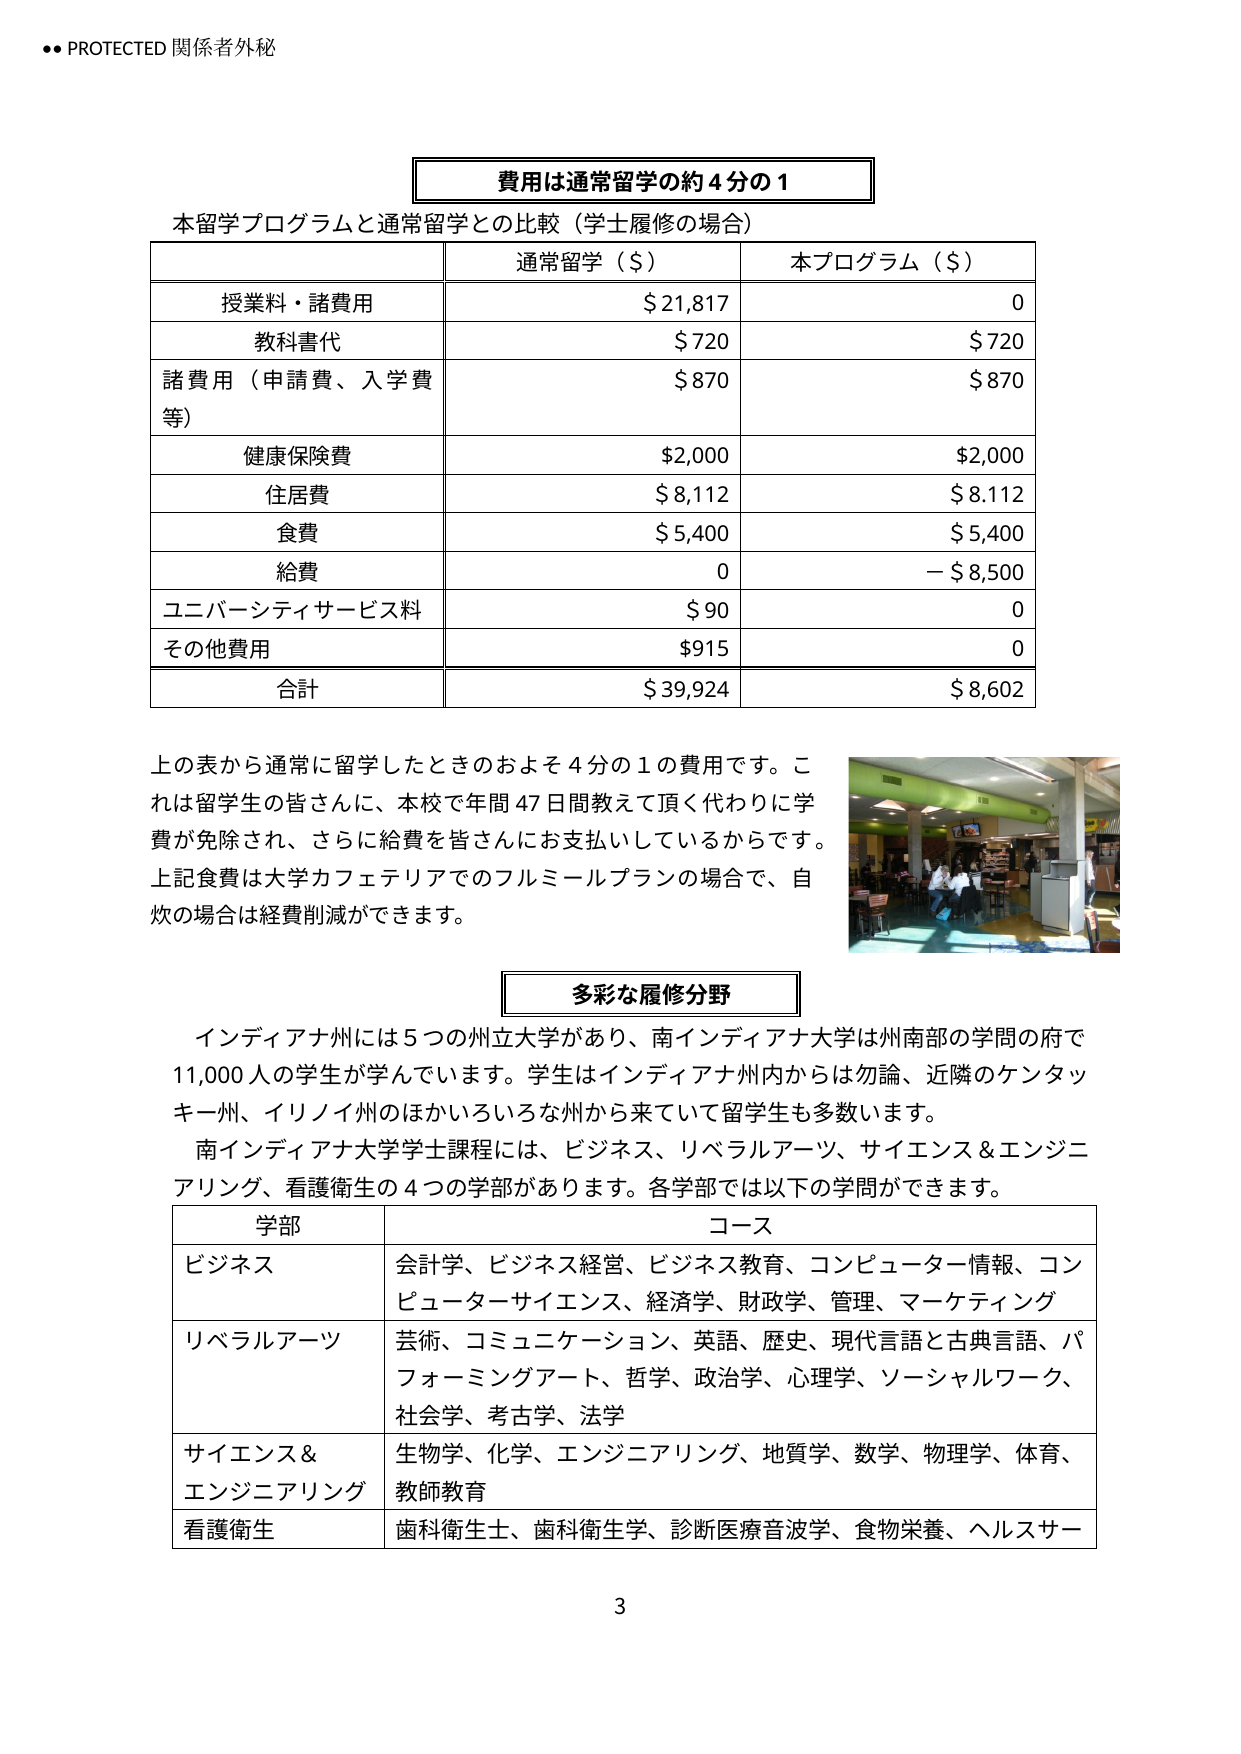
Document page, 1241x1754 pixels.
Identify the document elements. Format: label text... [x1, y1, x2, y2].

table_cell ＄720 [741, 322, 1035, 359]
text インディアナ州には５つの州立大学があり、南インディアナ大学は州南部の学問の府で11,000人の学生が学んでいます。学生はインディアナ州内からは勿論、近隣のケンタッキー州、イリノイ州のほかいろいろな州から来ていて留学生も多数います。 [172, 1017, 1090, 1130]
table_cell 0 [741, 590, 1035, 628]
table_header 多彩な履修分野 [506, 975, 796, 1013]
table_cell ＄5,400 [446, 513, 740, 551]
table_cell ＄720 [446, 322, 740, 359]
text 上の表から通常に留学したときのおよそ４分の１の費用です。これは留学生の皆さんに、本校で年間47日間教えて頂く代わりに学費が免除され、さらに給費を皆さんにお支払いしているからです。上記食費は大学カフェテリアでのフルミールプランの場合で、自炊の場合は経費削減ができます。 [150, 746, 1090, 933]
table_cell $2,000 [446, 436, 740, 474]
table_cell ＄8.112 [741, 475, 1035, 512]
table_cell ＄39,924 [446, 670, 740, 707]
table_cell $915 [446, 629, 740, 666]
table_cell ＄870 [446, 360, 740, 435]
table_cell 生物学、化学、エンジニアリング、地質学、数学、物理学、体育、教師教育 [385, 1434, 1096, 1509]
table_cell －＄8,500 [741, 552, 1035, 589]
picture [848, 757, 1120, 953]
table_cell ＄870 [741, 360, 1035, 435]
table_cell ＄8,112 [446, 475, 740, 512]
table_header コース [385, 1206, 1096, 1243]
table_cell 諸費用（申請費、入学費等） [151, 360, 443, 435]
table_cell ユニバーシティサービス料 [151, 590, 443, 628]
table_cell 0 [446, 552, 740, 589]
table_cell 授業料・諸費用 [151, 283, 443, 321]
table_header 費用は通常留学の約4分の1 [417, 162, 870, 199]
table_header 通常留学（＄） [446, 243, 740, 280]
table_cell 住居費 [151, 475, 443, 512]
table_cell 芸術、コミュニケーション、英語、歴史、現代言語と古典言語、パフォーミングアート、哲学、政治学、心理学、ソーシャルワーク、社会学、考古学、法学 [385, 1321, 1096, 1433]
table_cell ビジネス [173, 1245, 384, 1319]
table_cell ＄5,400 [741, 513, 1035, 551]
table_cell 食費 [151, 513, 443, 551]
table_cell ＄8,602 [741, 670, 1035, 707]
table_cell ＄90 [446, 590, 740, 628]
table_header 学部 [173, 1206, 384, 1243]
table_cell 会計学、ビジネス経営、ビジネス教育、コンピューター情報、コンピューターサイエンス、経済学、財政学、管理、マーケティング [385, 1245, 1096, 1319]
table_cell 0 [741, 629, 1035, 666]
text 本留学プログラムと通常留学との比較（学士履修の場合） [172, 204, 1090, 241]
table_cell 0 [741, 283, 1035, 321]
table_cell ＄21,817 [446, 283, 740, 321]
table_cell 教科書代 [151, 322, 443, 359]
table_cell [385, 1510, 1096, 1548]
table_header [151, 243, 443, 280]
table_cell サイエンス＆ エンジニアリング [173, 1434, 384, 1509]
table_cell 合計 [151, 670, 443, 707]
table_cell 健康保険費 [151, 436, 443, 474]
table_cell $2,000 [741, 436, 1035, 474]
table_cell 看護衛生 [173, 1510, 384, 1548]
table_cell その他費用 [151, 629, 443, 666]
text 南インディアナ大学学士課程には、ビジネス、リベラルアーツ、サイエンス＆エンジニアリング、看護衛生の4つの学部があります。各学部では以下の学問ができます。 [172, 1130, 1090, 1205]
table_cell リベラルアーツ [173, 1321, 384, 1433]
table_cell 給費 [151, 552, 443, 589]
table_header 本プログラム（＄） [741, 243, 1035, 280]
